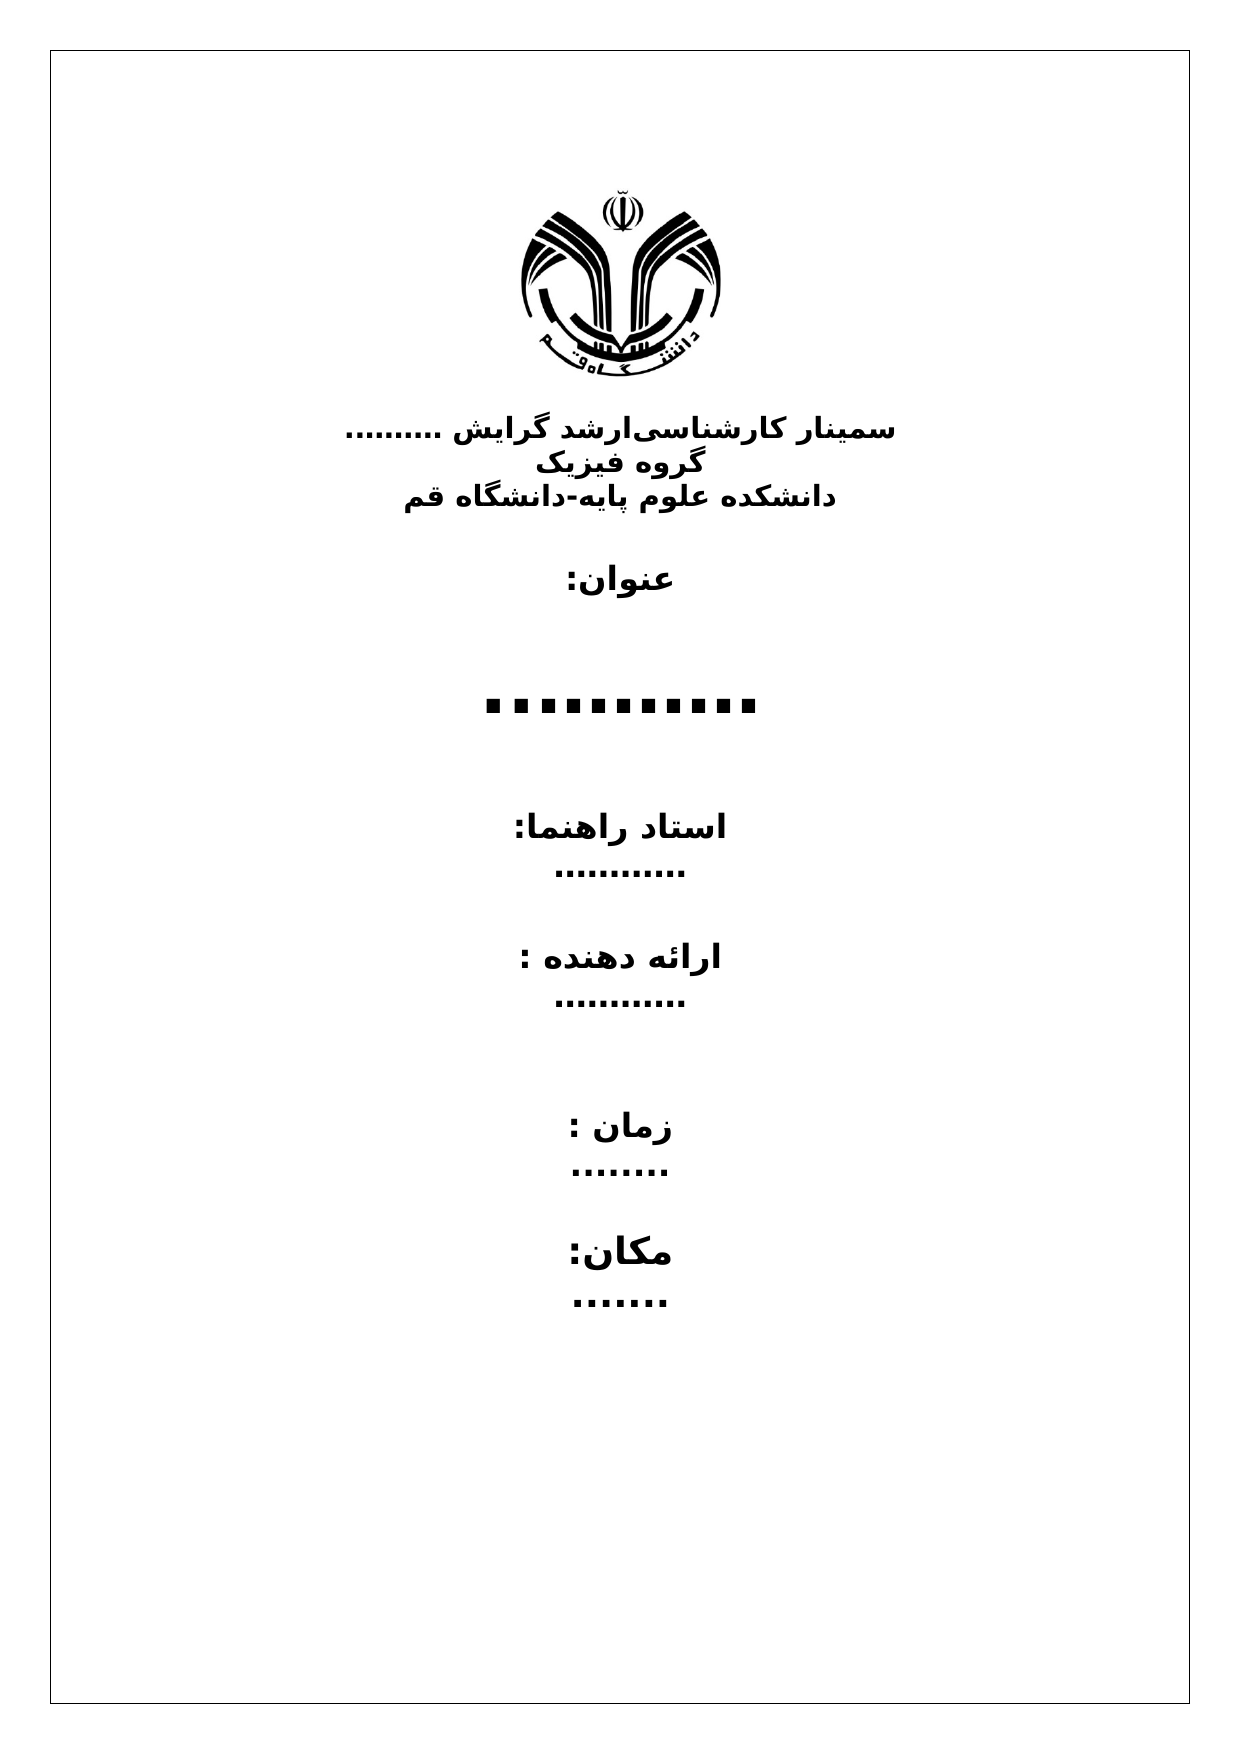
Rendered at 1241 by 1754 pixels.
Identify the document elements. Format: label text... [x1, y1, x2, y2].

text استاد راهنما: [150, 807, 1090, 846]
picture [519, 188, 721, 379]
text دانشکده علوم پایه-دانشگاه قم [150, 480, 1090, 514]
text عنوان: [150, 559, 1090, 598]
text مکان: [150, 1229, 1090, 1273]
text ارائه دهنده : [150, 938, 1090, 977]
text ....... [150, 1273, 1090, 1317]
text ………… [150, 977, 1090, 1016]
text ........ [150, 1145, 1090, 1184]
text سمینار کارشناسی‌ارشد گرایش ………. [150, 412, 1090, 446]
text ……….. [150, 643, 1090, 731]
text زمان : [150, 1106, 1090, 1145]
text ………… [150, 846, 1090, 885]
text گروه فیزیک [150, 446, 1090, 480]
